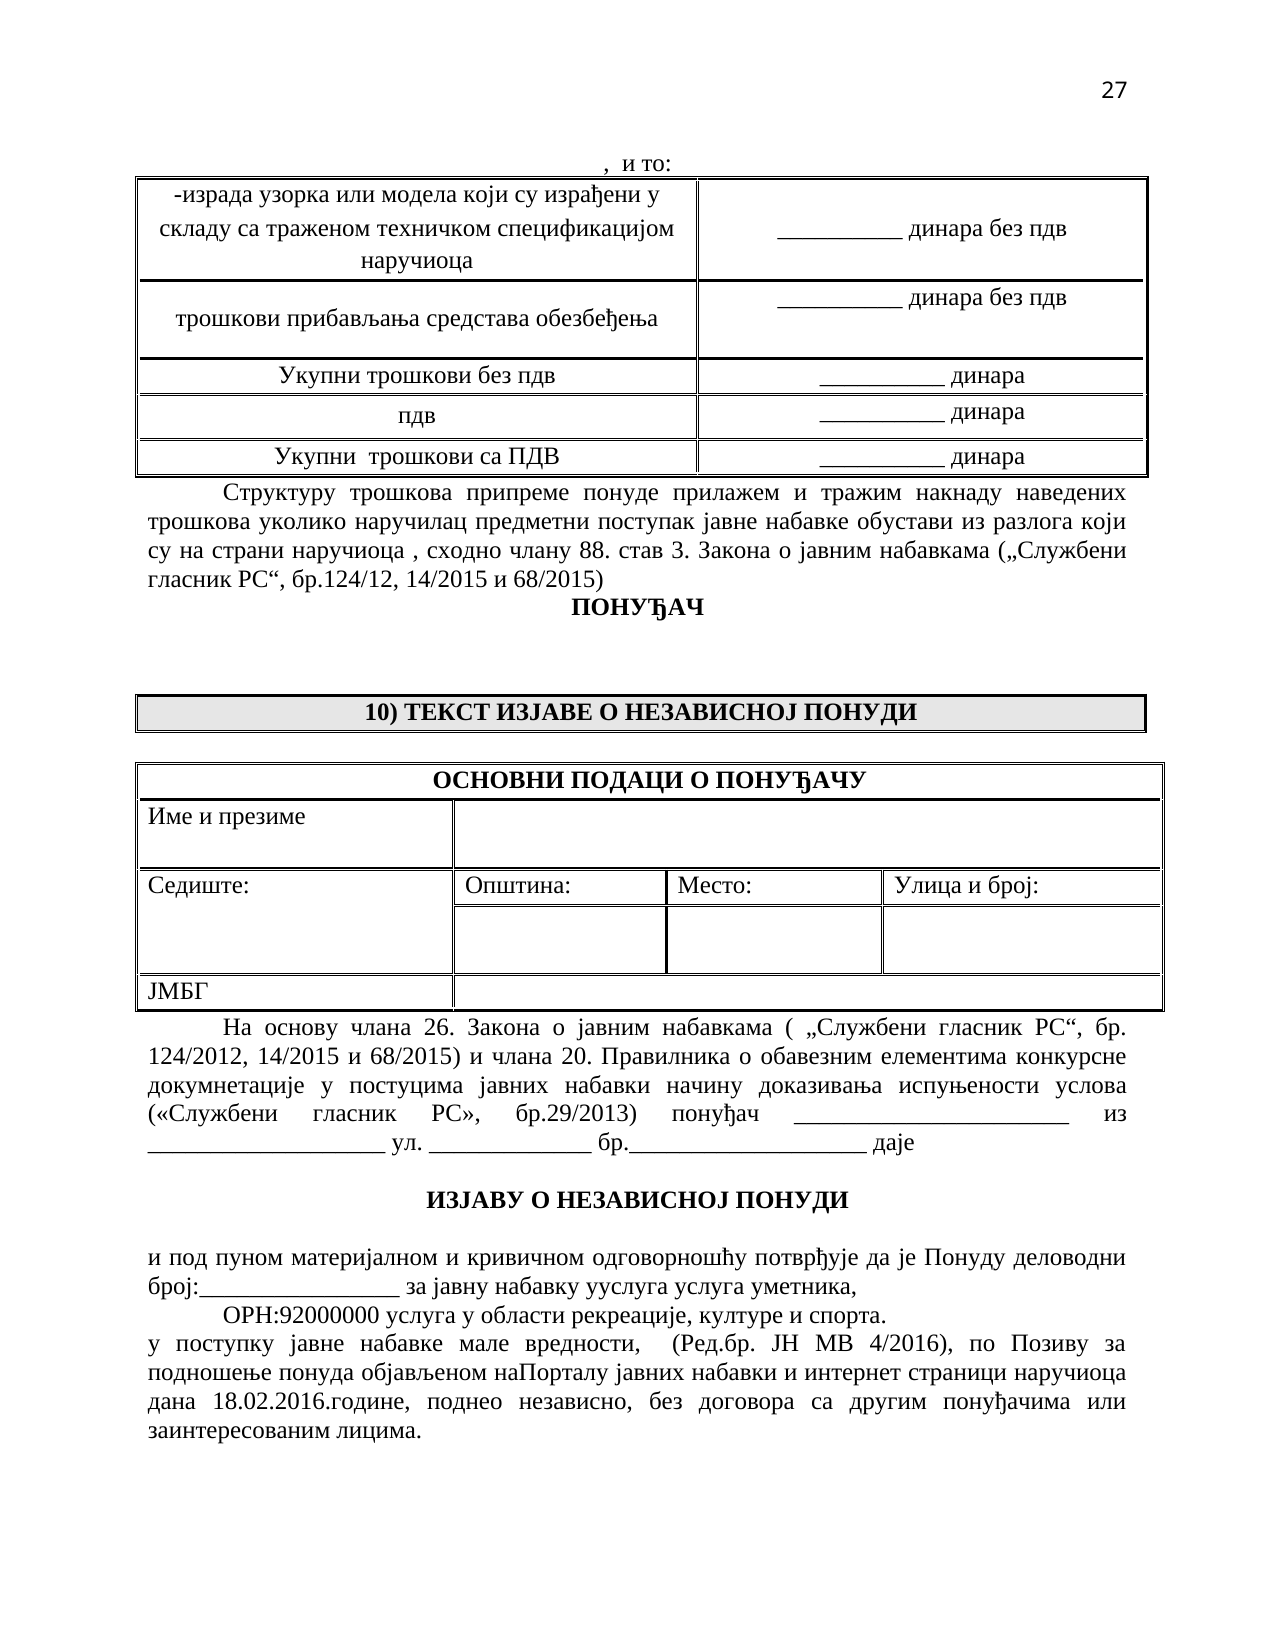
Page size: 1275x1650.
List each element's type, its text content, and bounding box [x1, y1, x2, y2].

table_cell Место: [668, 871, 881, 903]
table_header __________ динара без пдв [697, 177, 1147, 279]
table_cell ЈМБГ [136, 973, 453, 1009]
table_cell __________ динара [699, 393, 1146, 438]
table_cell [455, 798, 1163, 867]
table_cell Улица и број: [884, 867, 1162, 903]
table_cell Укупни трошкови са ПДВ [138, 438, 697, 474]
table_cell [454, 973, 1163, 1009]
text На основу члана 26. Закона о јавним набавкама ( „Службени гласник РС“, бр. 124/2012, 14/2015 и 68/2015) и члана 20. Правилника о обавезним елементима конкурсне докумнетације у постуцима јавних набавки начину доказивања испуњености услова («Службени гласник РС», бр.29/2013) понуђач ______________________ из ___________________ ул. _____________ бр.___________________ даје [148, 1012, 1127, 1156]
table_cell [455, 907, 665, 973]
text ОРН:92000000 услуга у области рекреације, културе и спорта. [148, 1300, 1127, 1328]
table_cell [668, 907, 881, 973]
text ПОНУЂАЧ [148, 592, 1127, 621]
text и под пуном материјалном и кривичном одговорношћу потврђује да је Понуду деловодни број:________________ за јавну набавку ууслуга услуга уметника, [148, 1242, 1127, 1300]
table_header -израда узорка или модела који су израђени у складу са траженом техничком спецификацијом наручиоца [138, 180, 697, 279]
table_header 10) ТЕКСТ ИЗЈАВЕ О НЕЗАВИСНОЈ ПОНУДИ [138, 697, 1144, 730]
table_cell __________ динара [697, 438, 1146, 474]
table_cell Општина: [455, 871, 665, 903]
text , и то: [148, 148, 1127, 176]
table_cell __________ динара без пдв [699, 279, 1146, 357]
table_cell Име и презиме [136, 798, 452, 867]
table_cell __________ динара [699, 357, 1146, 393]
text ИЗЈАВУ О НЕЗАВИСНОЈ ПОНУДИ [148, 1185, 1127, 1213]
text Структуру трошкова припреме понуде прилажем и тражим накнаду наведених трошкова уколико наручилац предметни поступак јавне набавке обустави из разлога који су на страни наручиоца , сходно члану 88. став 3. Закона о јавним набавкама („Службени гласник РС“, бр.124/12, 14/2015 и 68/2015) [148, 478, 1127, 592]
table_cell пдв [138, 393, 696, 438]
table_cell [884, 904, 1162, 973]
table_cell Укупни трошкови без пдв [138, 357, 696, 393]
table_cell трошкови прибављања средстава обезбеђења [138, 279, 696, 357]
table_header ОСНОВНИ ПОДАЦИ О ПОНУЂАЧУ [138, 765, 1162, 798]
text у поступку јавне набавке мале вредности, (Ред.бр. ЈН МВ 4/2016), по Позиву за подношење понуда објављеном наПорталу јавних набавки и интернет страници наручиоца дана 18.02.2016.године, поднео независно, без договора са другим понуђачима или заинтересованим лицима. [148, 1328, 1127, 1443]
table_cell Седиште: [138, 867, 452, 973]
